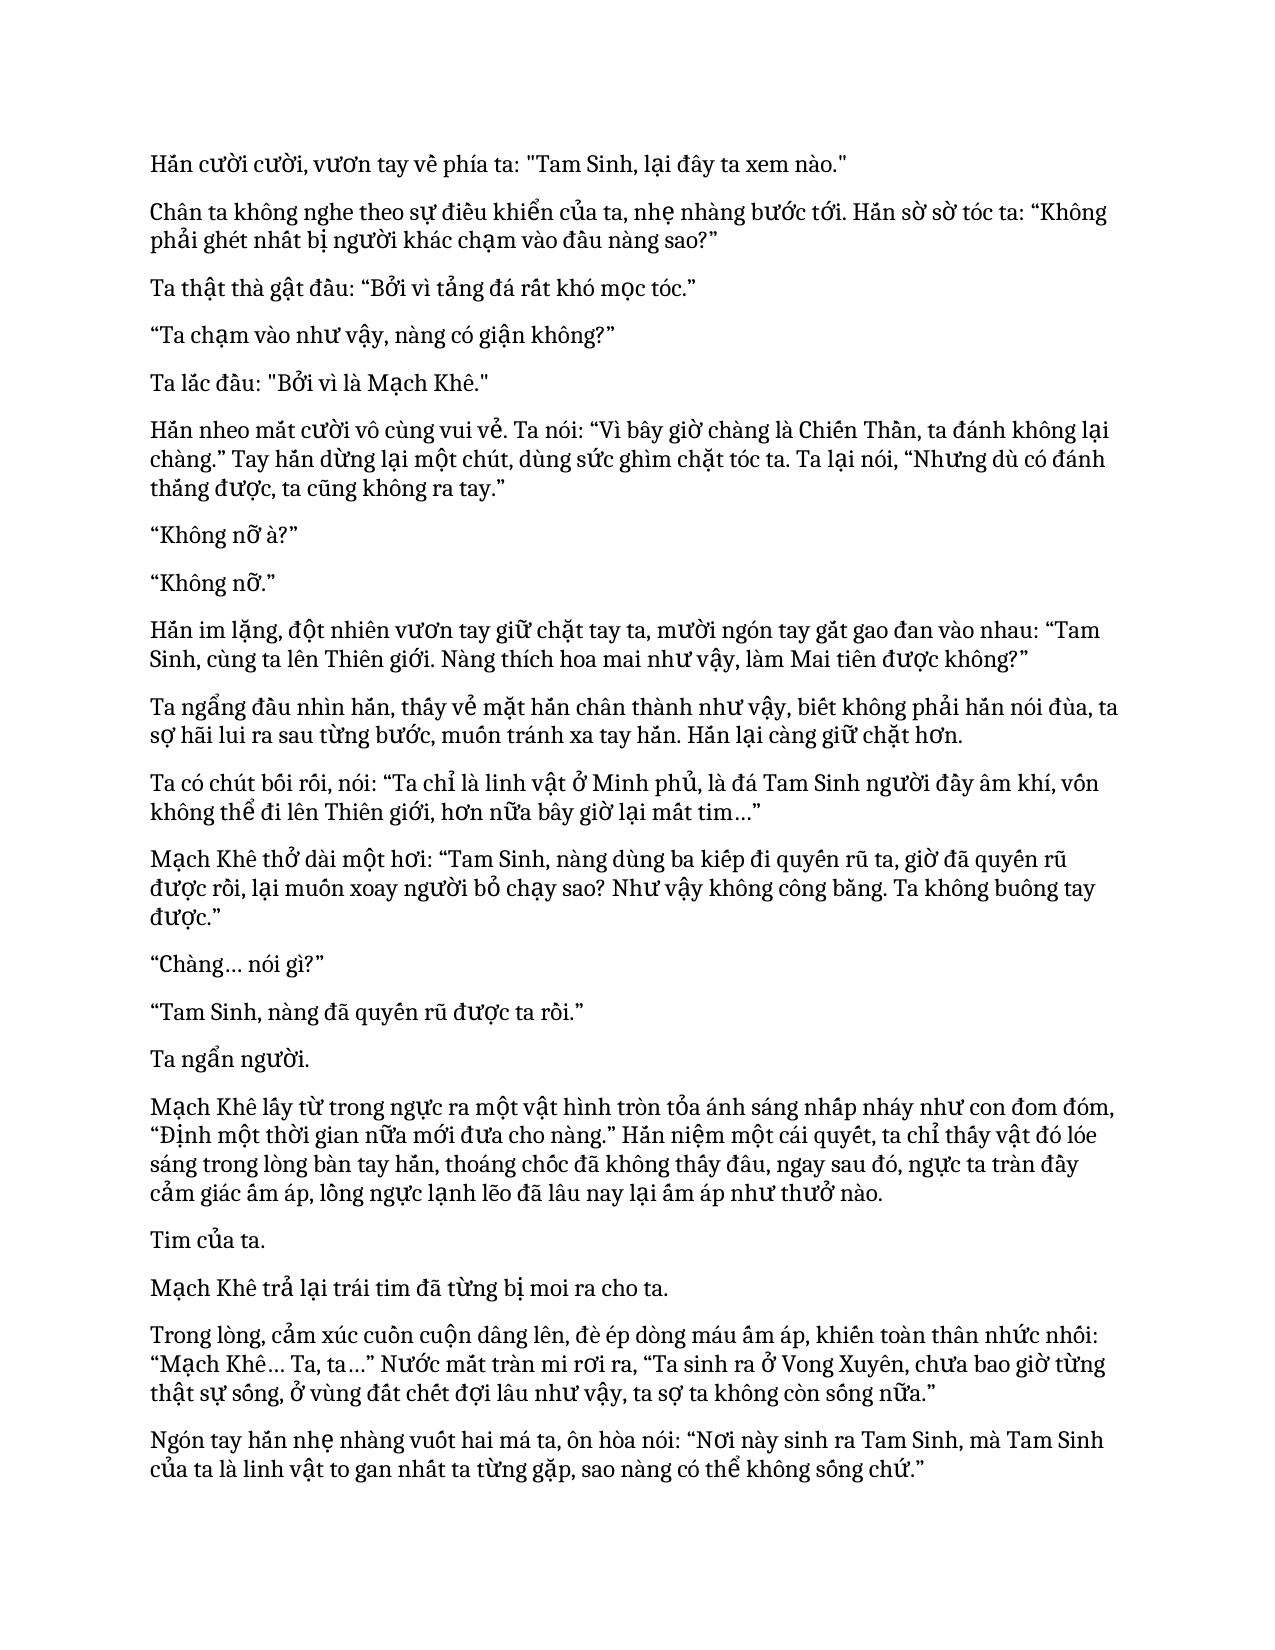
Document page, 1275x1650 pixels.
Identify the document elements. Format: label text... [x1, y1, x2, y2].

text Trong lòng, cảm xúc cuồn cuộn dâng lên, đè ép dòng máu ấm áp, khiến toàn thân nhức nhối: “Mạch Khê… Ta, ta…” Nước mắt tràn mi rơi ra, “Ta sinh ra ở Vong Xuyên, chưa bao giờ từng thật sự sống, ở vùng đất chết đợi lâu như vậy, ta sợ ta không còn sống nữa.” [150, 1321, 1125, 1407]
text “Tam Sinh, nàng đã quyến rũ được ta rồi.” [150, 997, 1125, 1026]
text Ta có chút bối rối, nói: “Ta chỉ là linh vật ở Minh phủ, là đá Tam Sinh người đầy âm khí, vốn không thể đi lên Thiên giới, hơn nữa bây giờ lại mất tim…” [150, 769, 1125, 826]
text Hắn nheo mắt cười vô cùng vui vẻ. Ta nói: “Vì bây giờ chàng là Chiến Thần, ta đánh không lại chàng.” Tay hắn dừng lại một chút, dùng sức ghìm chặt tóc ta. Ta lại nói, “Nhưng dù có đánh thắng được, ta cũng không ra tay.” [150, 416, 1125, 502]
text “Ta chạm vào như vậy, nàng có giận không?” [150, 321, 1125, 350]
text Ta ngẩng đầu nhìn hắn, thấy vẻ mặt hắn chân thành như vậy, biết không phải hắn nói đùa, ta sợ hãi lui ra sau từng bước, muốn tránh xa tay hắn. Hắn lại càng giữ chặt hơn. [150, 692, 1125, 750]
text “Không nỡ.” [150, 569, 1125, 597]
text Mạch Khê thở dài một hơi: “Tam Sinh, nàng dùng ba kiếp đi quyến rũ ta, giờ đã quyến rũ được rồi, lại muốn xoay người bỏ chạy sao? Như vậy không công bằng. Ta không buông tay được.” [150, 845, 1125, 931]
text Hắn im lặng, đột nhiên vươn tay giữ chặt tay ta, mười ngón tay gắt gao đan vào nhau: “Tam Sinh, cùng ta lên Thiên giới. Nàng thích hoa mai như vậy, làm Mai tiên được không?” [150, 616, 1125, 674]
text Ta thật thà gật đầu: “Bởi vì tảng đá rất khó mọc tóc.” [150, 274, 1125, 302]
text Mạch Khê trả lại trái tim đã từng bị moi ra cho ta. [150, 1274, 1125, 1302]
text “Không nỡ à?” [150, 521, 1125, 550]
text Chân ta không nghe theo sự điều khiển của ta, nhẹ nhàng bước tới. Hắn sờ sờ tóc ta: “Không phải ghét nhất bị người khác chạm vào đầu nàng sao?” [150, 197, 1125, 255]
text Ta lắc đầu: "Bởi vì là Mạch Khê." [150, 369, 1125, 397]
text Tim của ta. [150, 1226, 1125, 1255]
text Ngón tay hắn nhẹ nhàng vuốt hai má ta, ôn hòa nói: “Nơi này sinh ra Tam Sinh, mà Tam Sinh của ta là linh vật to gan nhất ta từng gặp, sao nàng có thể không sống chứ.” [150, 1426, 1125, 1484]
text “Chàng… nói gì?” [150, 950, 1125, 979]
text Mạch Khê lấy từ trong ngực ra một vật hình tròn tỏa ánh sáng nhấp nháy như con đom đóm, “Định một thời gian nữa mới đưa cho nàng.” Hắn niệm một cái quyết, ta chỉ thấy vật đó lóe sáng trong lòng bàn tay hắn, thoáng chốc đã không thấy đâu, ngay sau đó, ngực ta tràn đầy cảm giác ấm áp, lồng ngực lạnh lẽo đã lâu nay lại ấm áp như thưở nào. [150, 1092, 1125, 1207]
text Hắn cười cười, vươn tay về phía ta: "Tam Sinh, lại đây ta xem nào." [150, 150, 1125, 179]
text Ta ngẩn người. [150, 1045, 1125, 1074]
